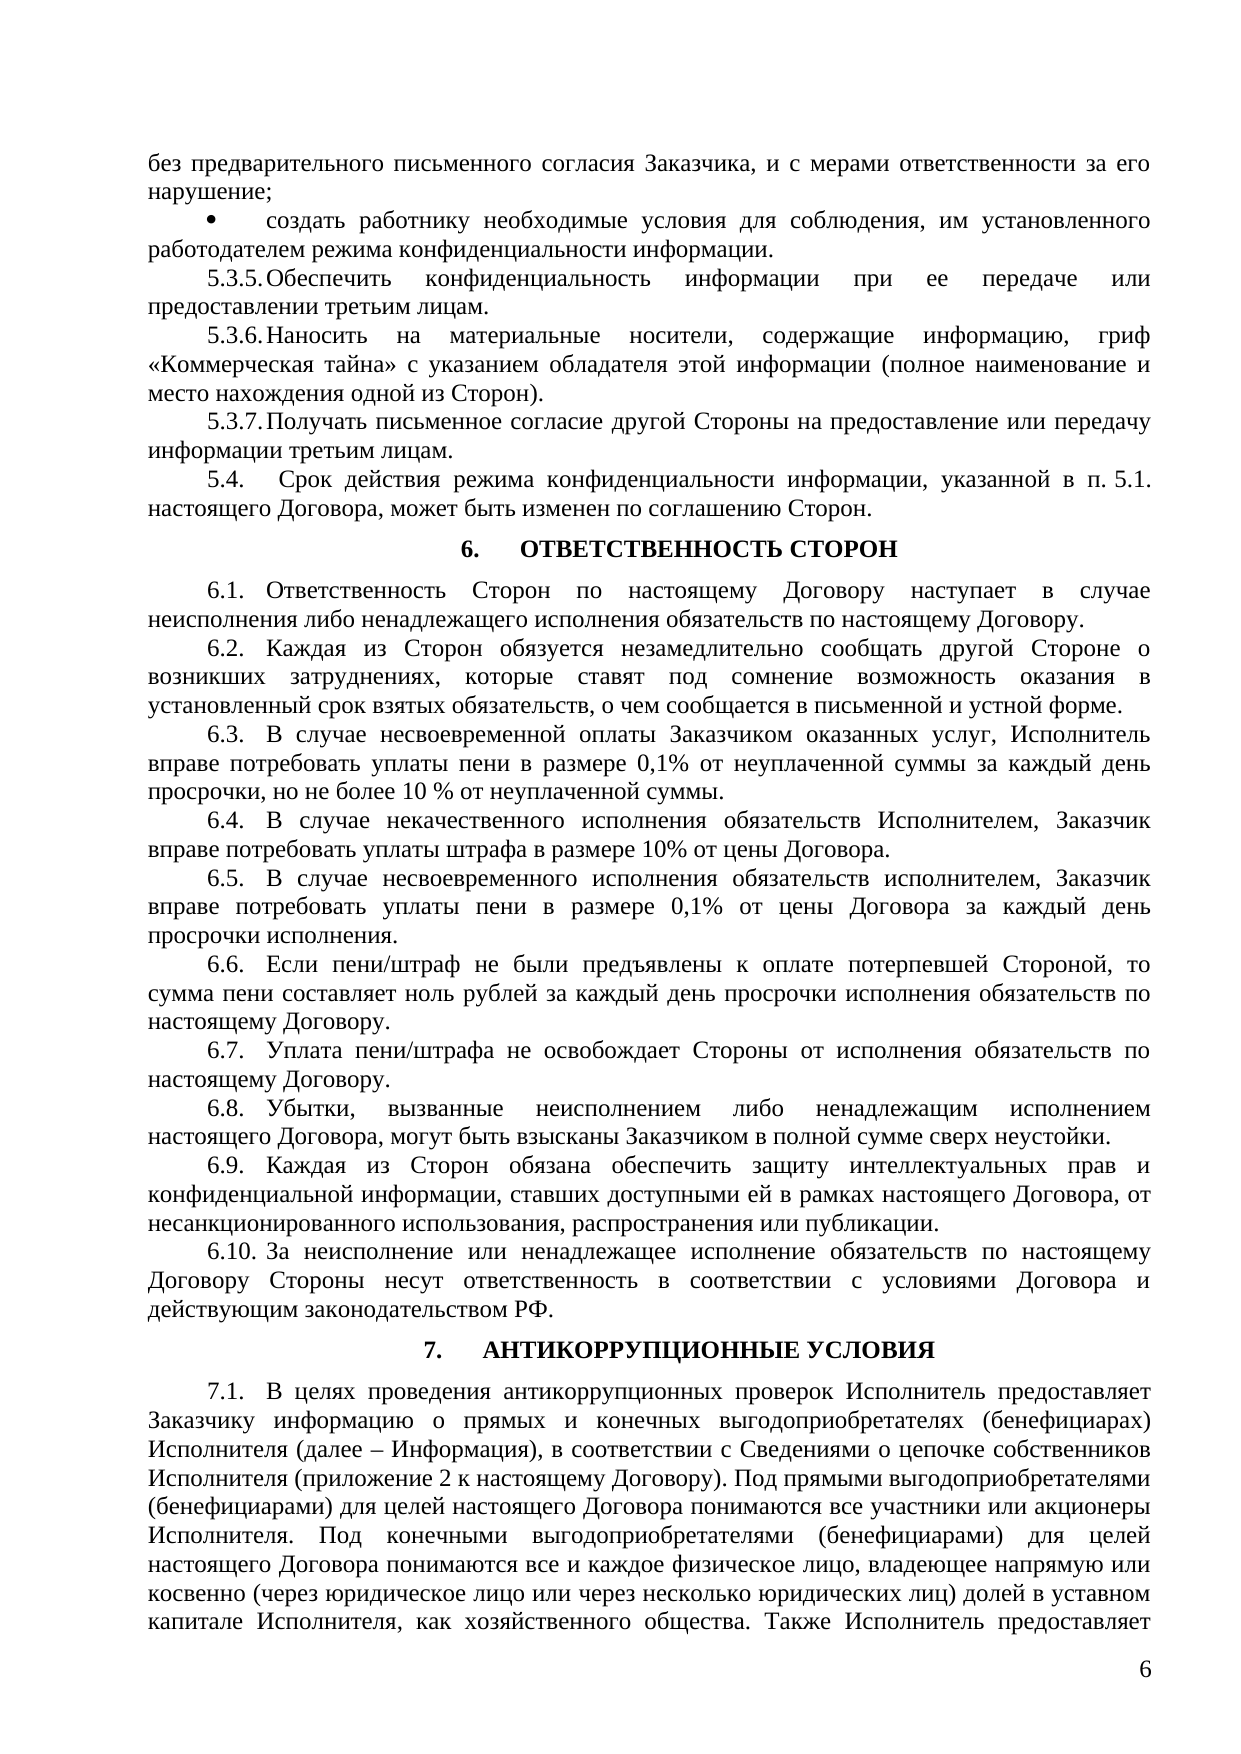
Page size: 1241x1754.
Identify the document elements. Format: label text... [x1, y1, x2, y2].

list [148, 148, 1152, 205]
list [148, 1376, 1152, 1635]
list создать работнику необходимые условия для соблюдения, им установленного работодателем режима конфиденциальности информации. [148, 205, 1152, 263]
list Убытки, вызванные неисполнением либо ненадлежащим исполнением настоящего Договора, могут быть взысканы Заказчиком в полной сумме сверх неустойки. [148, 1093, 1152, 1150]
list В случае несвоевременного исполнения обязательств исполнителем, Заказчик вправе потребовать уплаты пени в размере 0,1% от цены Договора за каждый день просрочки исполнения. [148, 863, 1152, 949]
list Получать письменное согласие другой Стороны на предоставление или передачу информации третьим лицам. [148, 406, 1152, 464]
list АНТИКОРРУПЦИОННЫЕ УСЛОВИЯ [148, 1335, 1152, 1364]
list Наносить на материальные носители, содержащие информацию, гриф «Коммерческая тайна» с указанием обладателя этой информации (полное наименование и место нахождения одной из Сторон). [148, 320, 1152, 406]
list Ответственность Сторон по настоящему Договору наступает в случае неисполнения либо ненадлежащего исполнения обязательств по настоящему Договору. [148, 575, 1152, 633]
list В случае некачественного исполнения обязательств Исполнителем, Заказчик вправе потребовать уплаты штрафа в размере 10% от цены Договора. [148, 805, 1152, 863]
list Если пени/штраф не были предъявлены к оплате потерпевшей Стороной, то сумма пени составляет ноль рублей за каждый день просрочки исполнения обязательств по настоящему Договору. [148, 949, 1152, 1035]
list Срок действия режима конфиденциальности информации, указанной в п. 5.1. настоящего Договора, может быть изменен по соглашению Сторон. [148, 464, 1152, 521]
list Уплата пени/штрафа не освобождает Стороны от исполнения обязательств по настоящему Договору. [148, 1035, 1152, 1093]
list ОТВЕТСТВЕННОСТЬ СТОРОН [148, 534, 1152, 563]
list В случае несвоевременной оплаты Заказчиком оказанных услуг, Исполнитель вправе потребовать уплаты пени в размере 0,1% от неуплаченной суммы за каждый день просрочки, но не более 10 % от неуплаченной суммы. [148, 719, 1152, 805]
list Каждая из Сторон обязуется незамедлительно сообщать другой Стороне о возникших затруднениях, которые ставят под сомнение возможность оказания в установленный срок взятых обязательств, о чем сообщается в письменной и устной форме. [148, 633, 1152, 719]
list Обеспечить конфиденциальность информации при ее передаче или предоставлении третьим лицам. [148, 263, 1152, 320]
list За неисполнение или ненадлежащее исполнение обязательств по настоящему Договору Стороны несут ответственность в соответствии c условиями Договора и действующим законодательством РФ. [148, 1236, 1152, 1323]
list Каждая из Сторон обязана обеспечить защиту интеллектуальных прав и конфиденциальной информации, ставших доступными ей в рамках настоящего Договора, от несанкционированного использования, распространения или публикации. [148, 1150, 1152, 1236]
